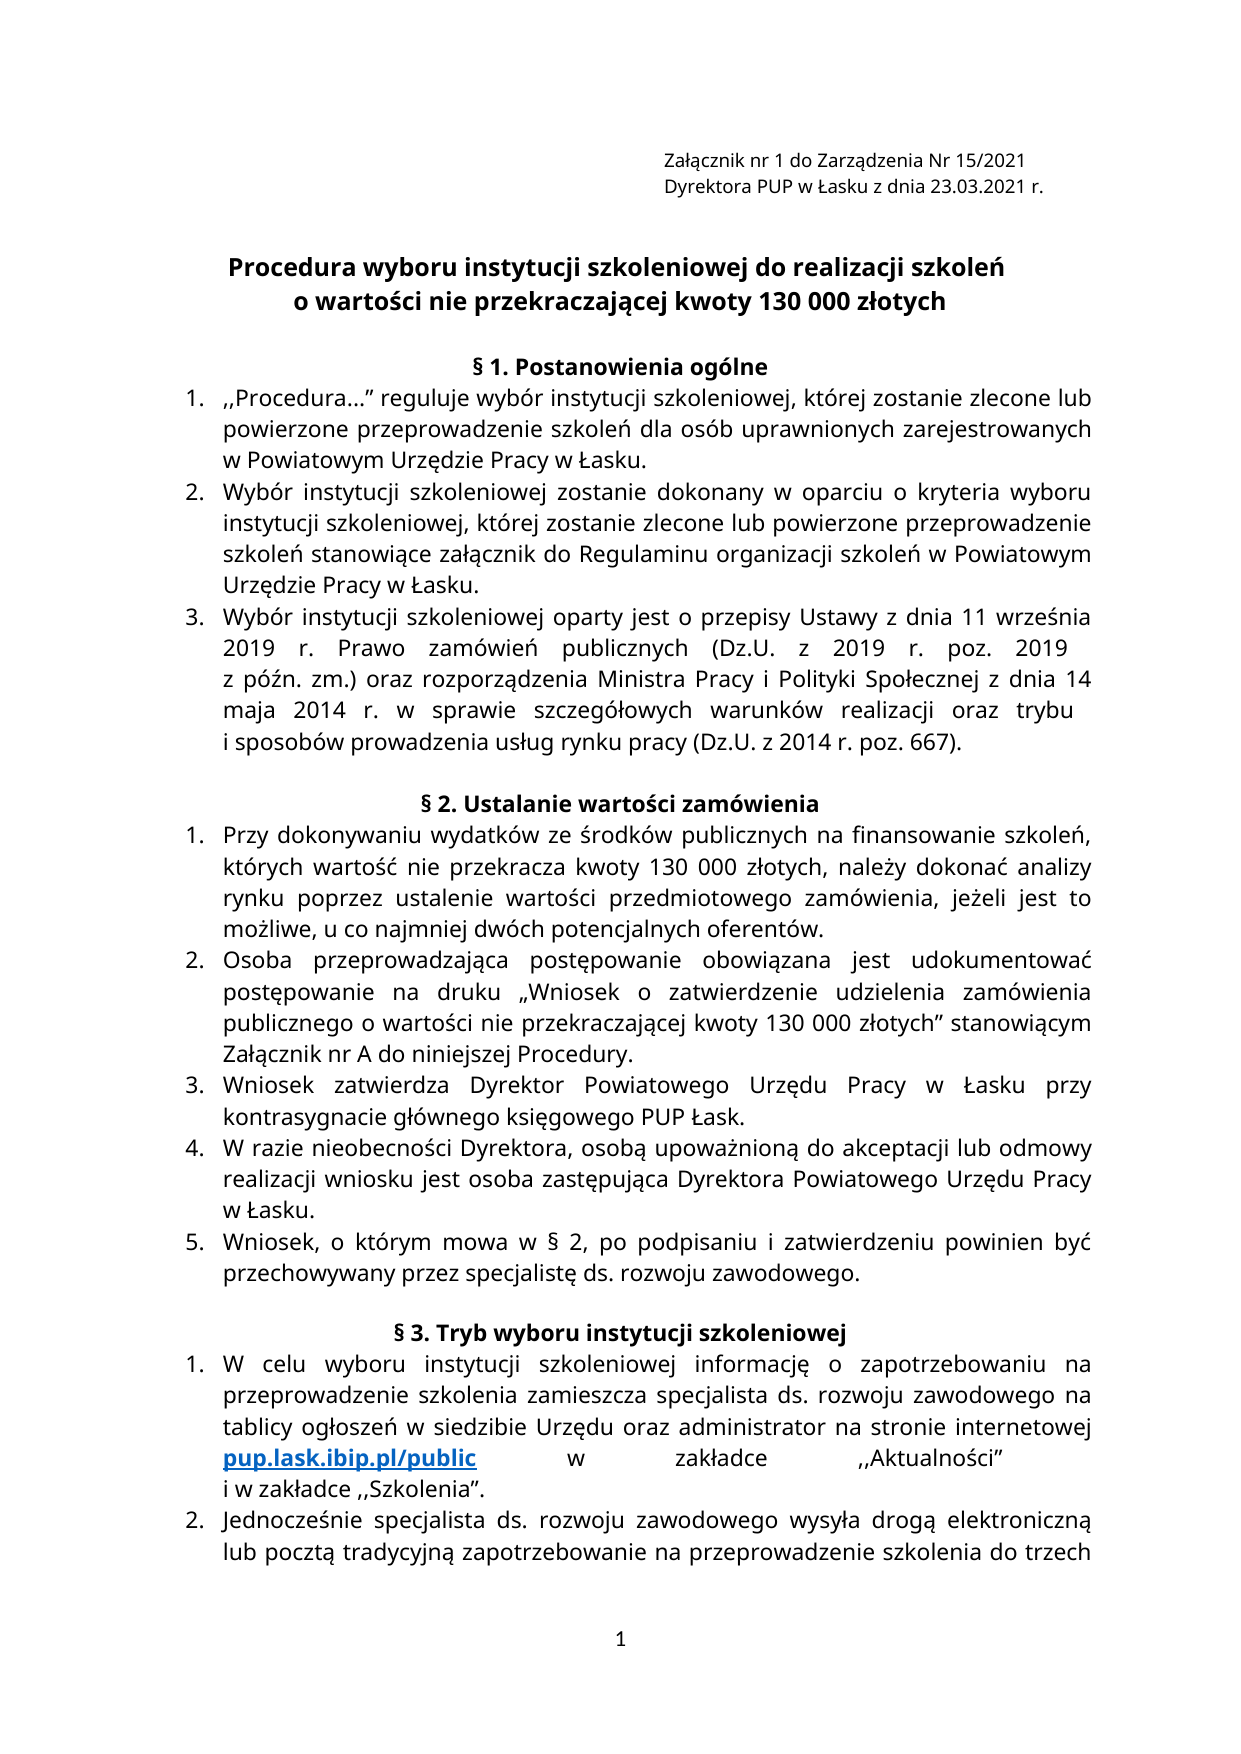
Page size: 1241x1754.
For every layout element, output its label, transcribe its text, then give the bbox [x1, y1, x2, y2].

list W celu wyboru instytucji szkoleniowej informację o zapotrzebowaniu na przeprowadzenie szkolenia zamieszcza specjalista ds. rozwoju zawodowego na tablicy ogłoszeń w siedzibie Urzędu oraz administrator na stronie internetowej pup.lask.ibip.pl/public w zakładce ,,Aktualności” i w zakładce ,,Szkolenia”. [185, 1348, 1093, 1504]
text § 1. Postanowienia ogólne [148, 350, 1093, 382]
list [185, 1504, 1093, 1567]
text Procedura wyboru instytucji szkoleniowej do realizacji szkoleń o wartości nie przekraczającej kwoty 130 000 złotych [148, 250, 1093, 318]
text § 3. Tryb wyboru instytucji szkoleniowej [148, 1317, 1093, 1348]
list Wybór instytucji szkoleniowej zostanie dokonany w oparciu o kryteria wyboru instytucji szkoleniowej, której zostanie zlecone lub powierzone przeprowadzenie szkoleń stanowiące załącznik do Regulaminu organizacji szkoleń w Powiatowym Urzędzie Pracy w Łasku. [185, 475, 1093, 600]
list Przy dokonywaniu wydatków ze środków publicznych na finansowanie szkoleń, których wartość nie przekracza kwoty 130 000 złotych, należy dokonać analizy rynku poprzez ustalenie wartości przedmiotowego zamówienia, jeżeli jest to możliwe, u co najmniej dwóch potencjalnych oferentów. [185, 819, 1093, 944]
list Osoba przeprowadzająca postępowanie obowiązana jest udokumentować postępowanie na druku „Wniosek o zatwierdzenie udzielenia zamówienia publicznego o wartości nie przekraczającej kwoty 130 000 złotych” stanowiącym Załącznik nr A do niniejszej Procedury. [185, 944, 1093, 1069]
list W razie nieobecności Dyrektora, osobą upoważnioną do akceptacji lub odmowy realizacji wniosku jest osoba zastępująca Dyrektora Powiatowego Urzędu Pracy w Łasku. [185, 1132, 1093, 1225]
list Wniosek, o którym mowa w § 2, po podpisaniu i zatwierdzeniu powinien być przechowywany przez specjalistę ds. rozwoju zawodowego. [185, 1225, 1093, 1288]
list Wybór instytucji szkoleniowej oparty jest o przepisy Ustawy z dnia 11 września 2019 r. Prawo zamówień publicznych (Dz.U. z 2019 r. poz. 2019 z późn. zm.) oraz rozporządzenia Ministra Pracy i Polityki Społecznej z dnia 14 maja 2014 r. w sprawie szczegółowych warunków realizacji oraz trybu i sposobów prowadzenia usług rynku pracy (Dz.U. z 2014 r. poz. 667). [185, 600, 1093, 757]
list ,,Procedura...” reguluje wybór instytucji szkoleniowej, której zostanie zlecone lub powierzone przeprowadzenie szkoleń dla osób uprawnionych zarejestrowanych w Powiatowym Urzędzie Pracy w Łasku. [185, 382, 1093, 475]
list Wniosek zatwierdza Dyrektor Powiatowego Urzędu Pracy w Łasku przy kontrasygnacie głównego księgowego PUP Łask. [185, 1069, 1093, 1132]
text § 2. Ustalanie wartości zamówienia [148, 788, 1093, 819]
text Dyrektora PUP w Łasku z dnia 23.03.2021 r. [590, 173, 1093, 199]
text Załącznik nr 1 do Zarządzenia Nr 15/2021 [664, 148, 1093, 173]
